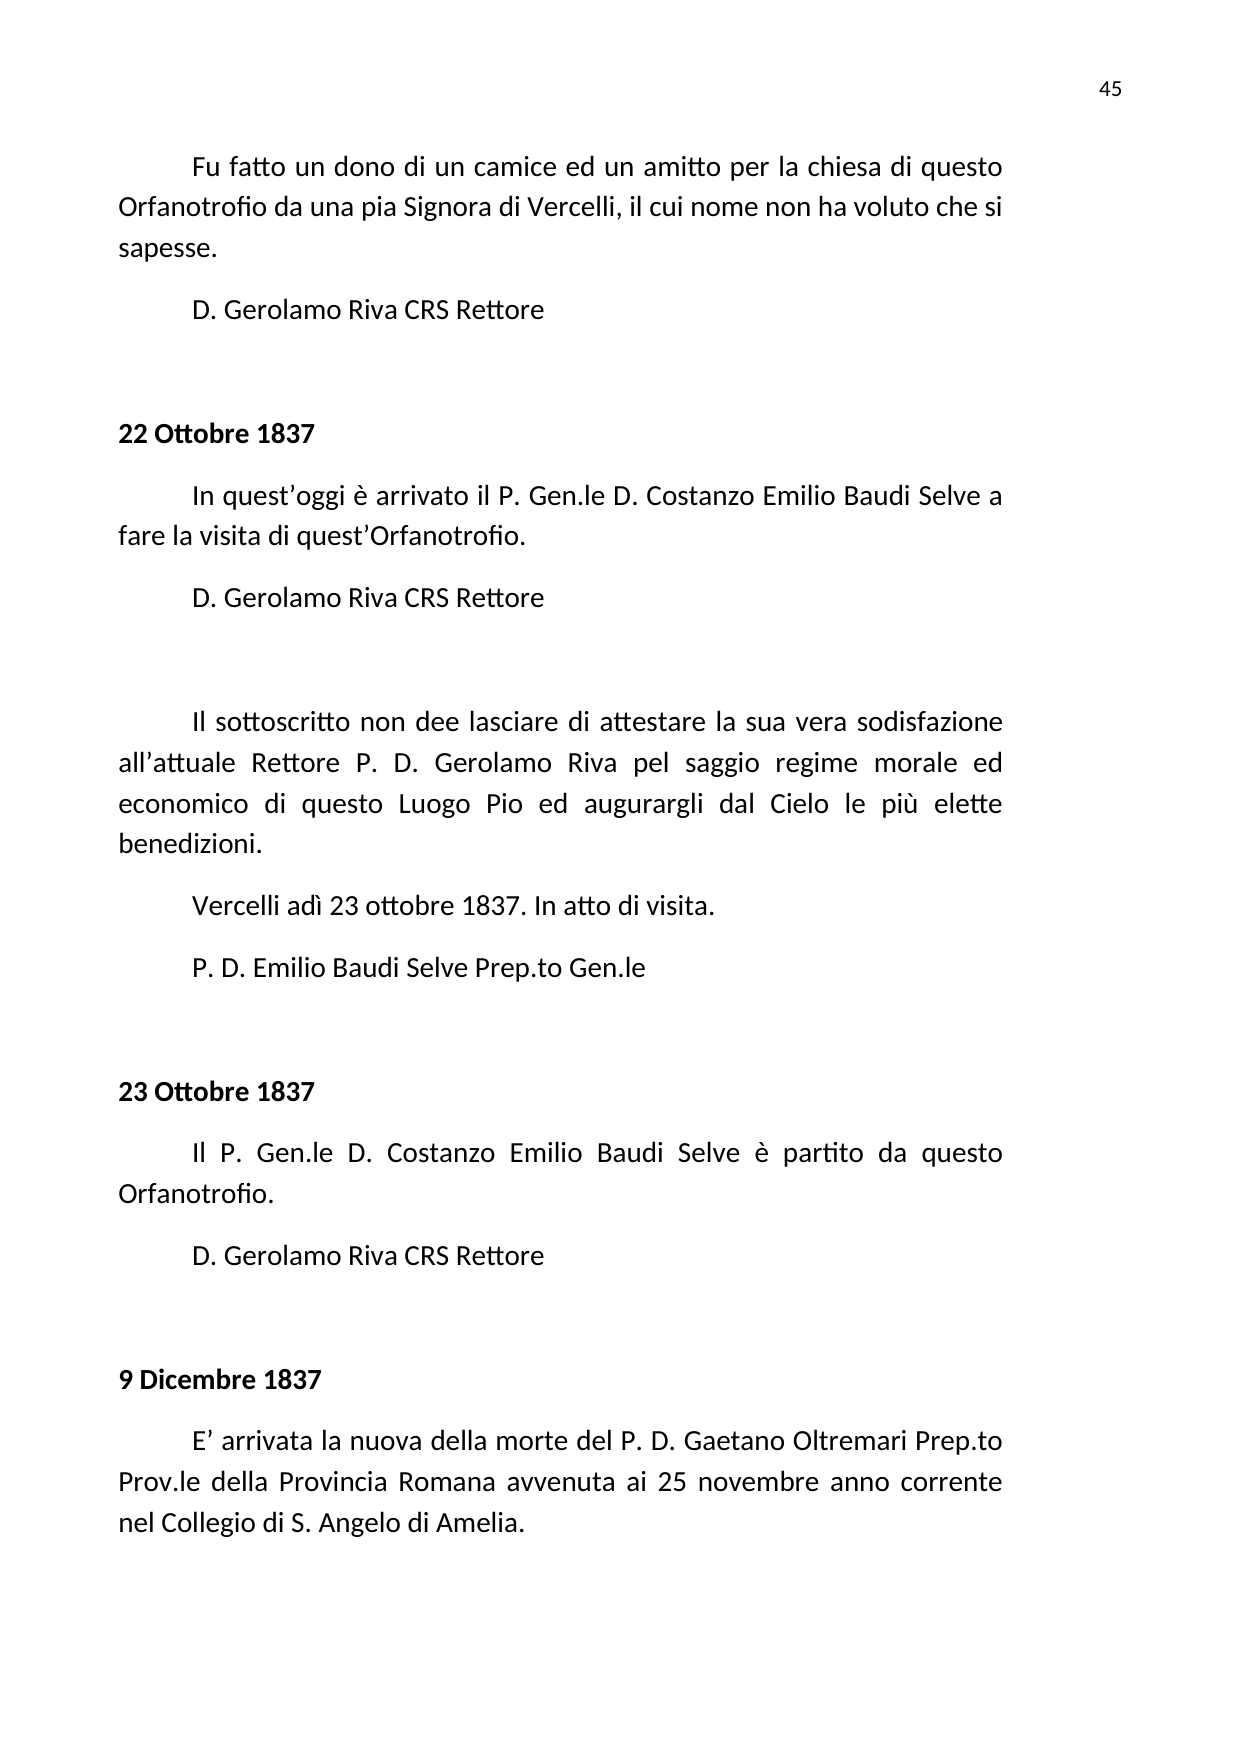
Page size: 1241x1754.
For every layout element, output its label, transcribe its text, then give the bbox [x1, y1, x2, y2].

text In quest’oggi è arrivato il P. Gen.le D. Costanzo Emilio Baudi Selve a fare la visita di quest’Orfanotrofio. [118, 477, 1004, 553]
text Fu fatto un dono di un camice ed un amitto per la chiesa di questo Orfanotrofio da una pia Signora di Vercelli, il cui nome non ha voluto che si sapesse. [118, 148, 1004, 265]
text P. D. Emilio Baudi Selve Prep.to Gen.le [118, 949, 1004, 985]
text Il P. Gen.le D. Costanzo Emilio Baudi Selve è partito da questo Orfanotrofio. [118, 1134, 1004, 1211]
text D. Gerolamo Riva CRS Rettore [118, 291, 1004, 327]
text Vercelli adì 23 ottobre 1837. In atto di visita. [118, 887, 1004, 923]
text 9 Dicembre 1837 [118, 1361, 1004, 1396]
text D. Gerolamo Riva CRS Rettore [118, 579, 1004, 615]
text 23 Ottobre 1837 [118, 1073, 1004, 1108]
text D. Gerolamo Riva CRS Rettore [118, 1237, 1004, 1273]
text E’ arrivata la nuova della morte del P. D. Gaetano Oltremari Prep.to Prov.le della Provincia Romana avvenuta ai 25 novembre anno corrente nel Collegio di S. Angelo di Amelia. [118, 1422, 1004, 1540]
text 22 Ottobre 1837 [118, 415, 1004, 450]
text Il sottoscritto non dee lasciare di attestare la sua vera sodisfazione all’attuale Rettore P. D. Gerolamo Riva pel saggio regime morale ed economico di questo Luogo Pio ed augurargli dal Cielo le più elette benedizioni. [118, 703, 1004, 861]
